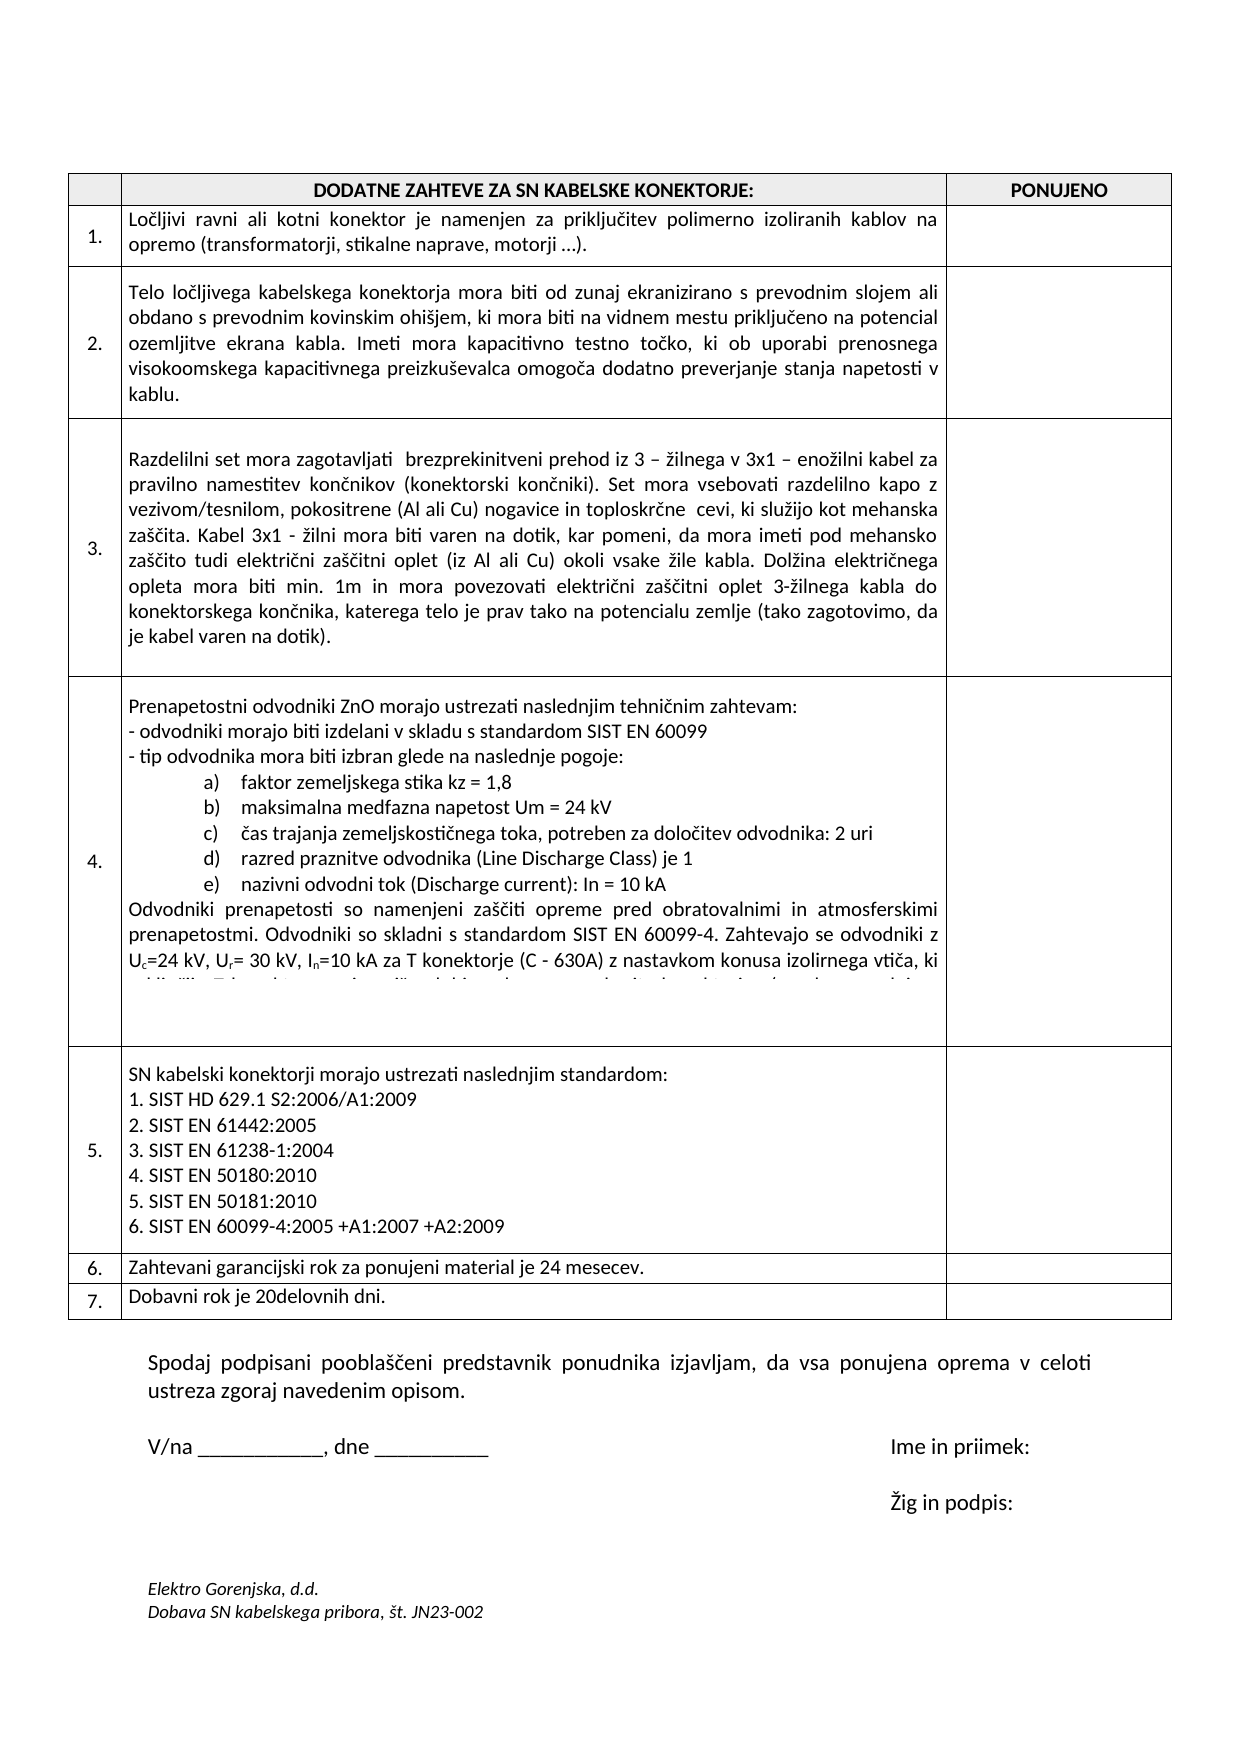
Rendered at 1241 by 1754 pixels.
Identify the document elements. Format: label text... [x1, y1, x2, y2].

text Žig in podpis: [885, 1488, 1093, 1516]
table_cell 1. [69, 206, 121, 266]
table_cell [947, 1047, 1171, 1253]
table_cell SN kabelski konektorji morajo ustrezati naslednjim standardom: 1. SIST HD 629.1 S2:2006/A1:2009 2. SIST EN 61442:2005 3. SIST EN 61238-1:2004 4. SIST EN 50180:2010 5. SIST EN 50181:2010 6. SIST EN 60099-4:2005 +A1:2007 +A2:2009 [122, 1047, 946, 1253]
table_cell [947, 677, 1171, 1046]
table_cell Dobavni rok je 20delovnih dni. [122, 1284, 946, 1319]
table_cell 6. [69, 1254, 121, 1283]
table_cell [947, 1284, 1171, 1319]
table_cell [947, 419, 1171, 676]
table_cell [947, 206, 1171, 266]
table_cell 2. [69, 267, 121, 418]
table_cell 4. [69, 677, 121, 1046]
table_cell [947, 267, 1171, 418]
text Spodaj podpisani pooblaščeni predstavnik ponudnika izjavljam, da vsa ponujena oprema v celoti ustreza zgoraj navedenim opisom. [148, 1348, 1093, 1404]
table_cell Prenapetostni odvodniki ZnO morajo ustrezati naslednjim tehničnim zahtevam: - odvodniki morajo biti izdelani v skladu s standardom SIST EN 60099 - tip odvodnika mora biti izbran glede na naslednje pogoje: faktor zemeljskega stika kz = 1,8 maksimalna medfazna napetost Um = 24 kV čas trajanja zemeljskostičnega toka, potreben za določitev odvodnika: 2 uri razred praznitve odvodnika (Line Discharge Class) je 1 nazivni odvodni tok (Discharge current): In = 10 kA Odvodniki prenapetosti so namenjeni zaščiti opreme pred obratovalnimi in atmosferskimi prenapetostmi. Odvodniki so skladni s standardom SIST EN 60099-4. Zahtevajo se odvodniki z Uc=24 kV, Ur= 30 kV, In=10 kA za T konektorje (C - 630A) z nastavkom konusa izolirnega vtiča, ki zaključijo T konektor z najmanjšo globino skupnega gabarita konektorjev (ugodna vgradnja v RMU-je). [122, 677, 946, 1046]
table_header DODATNE ZAHTEVE ZA SN KABELSKE KONEKTORJE: [122, 174, 946, 205]
text V/na ___________, dne __________ Ime in priimek: [148, 1432, 1093, 1460]
table_header [69, 174, 121, 205]
table_cell [947, 1254, 1171, 1283]
table_cell 7. [69, 1284, 121, 1319]
table_cell Ločljivi ravni ali kotni konektor je namenjen za priključitev polimerno izoliranih kablov na opremo (transformatorji, stikalne naprave, motorji …). [122, 206, 946, 266]
table_cell 3. [69, 419, 121, 676]
table_cell Zahtevani garancijski rok za ponujeni material je 24 mesecev. [122, 1254, 946, 1283]
table_cell Razdelilni set mora zagotavljati brezprekinitveni prehod iz 3 – žilnega v 3x1 – enožilni kabel za pravilno namestitev končnikov (konektorski končniki). Set mora vsebovati razdelilno kapo z vezivom/tesnilom, pokositrene (Al ali Cu) nogavice in toploskrčne cevi, ki služijo kot mehanska zaščita. Kabel 3x1 - žilni mora biti varen na dotik, kar pomeni, da mora imeti pod mehansko zaščito tudi električni zaščitni oplet (iz Al ali Cu) okoli vsake žile kabla. Dolžina električnega opleta mora biti min. 1m in mora povezovati električni zaščitni oplet 3-žilnega kabla do konektorskega končnika, katerega telo je prav tako na potencialu zemlje (tako zagotovimo, da je kabel varen na dotik). [122, 419, 946, 676]
table_cell 5. [69, 1047, 121, 1253]
table_cell Telo ločljivega kabelskega konektorja mora biti od zunaj ekranizirano s prevodnim slojem ali obdano s prevodnim kovinskim ohišjem, ki mora biti na vidnem mestu priključeno na potencial ozemljitve ekrana kabla. Imeti mora kapacitivno testno točko, ki ob uporabi prenosnega visokoomskega kapacitivnega preizkuševalca omogoča dodatno preverjanje stanja napetosti v kablu. [122, 267, 946, 418]
table_header PONUJENO [947, 174, 1171, 205]
